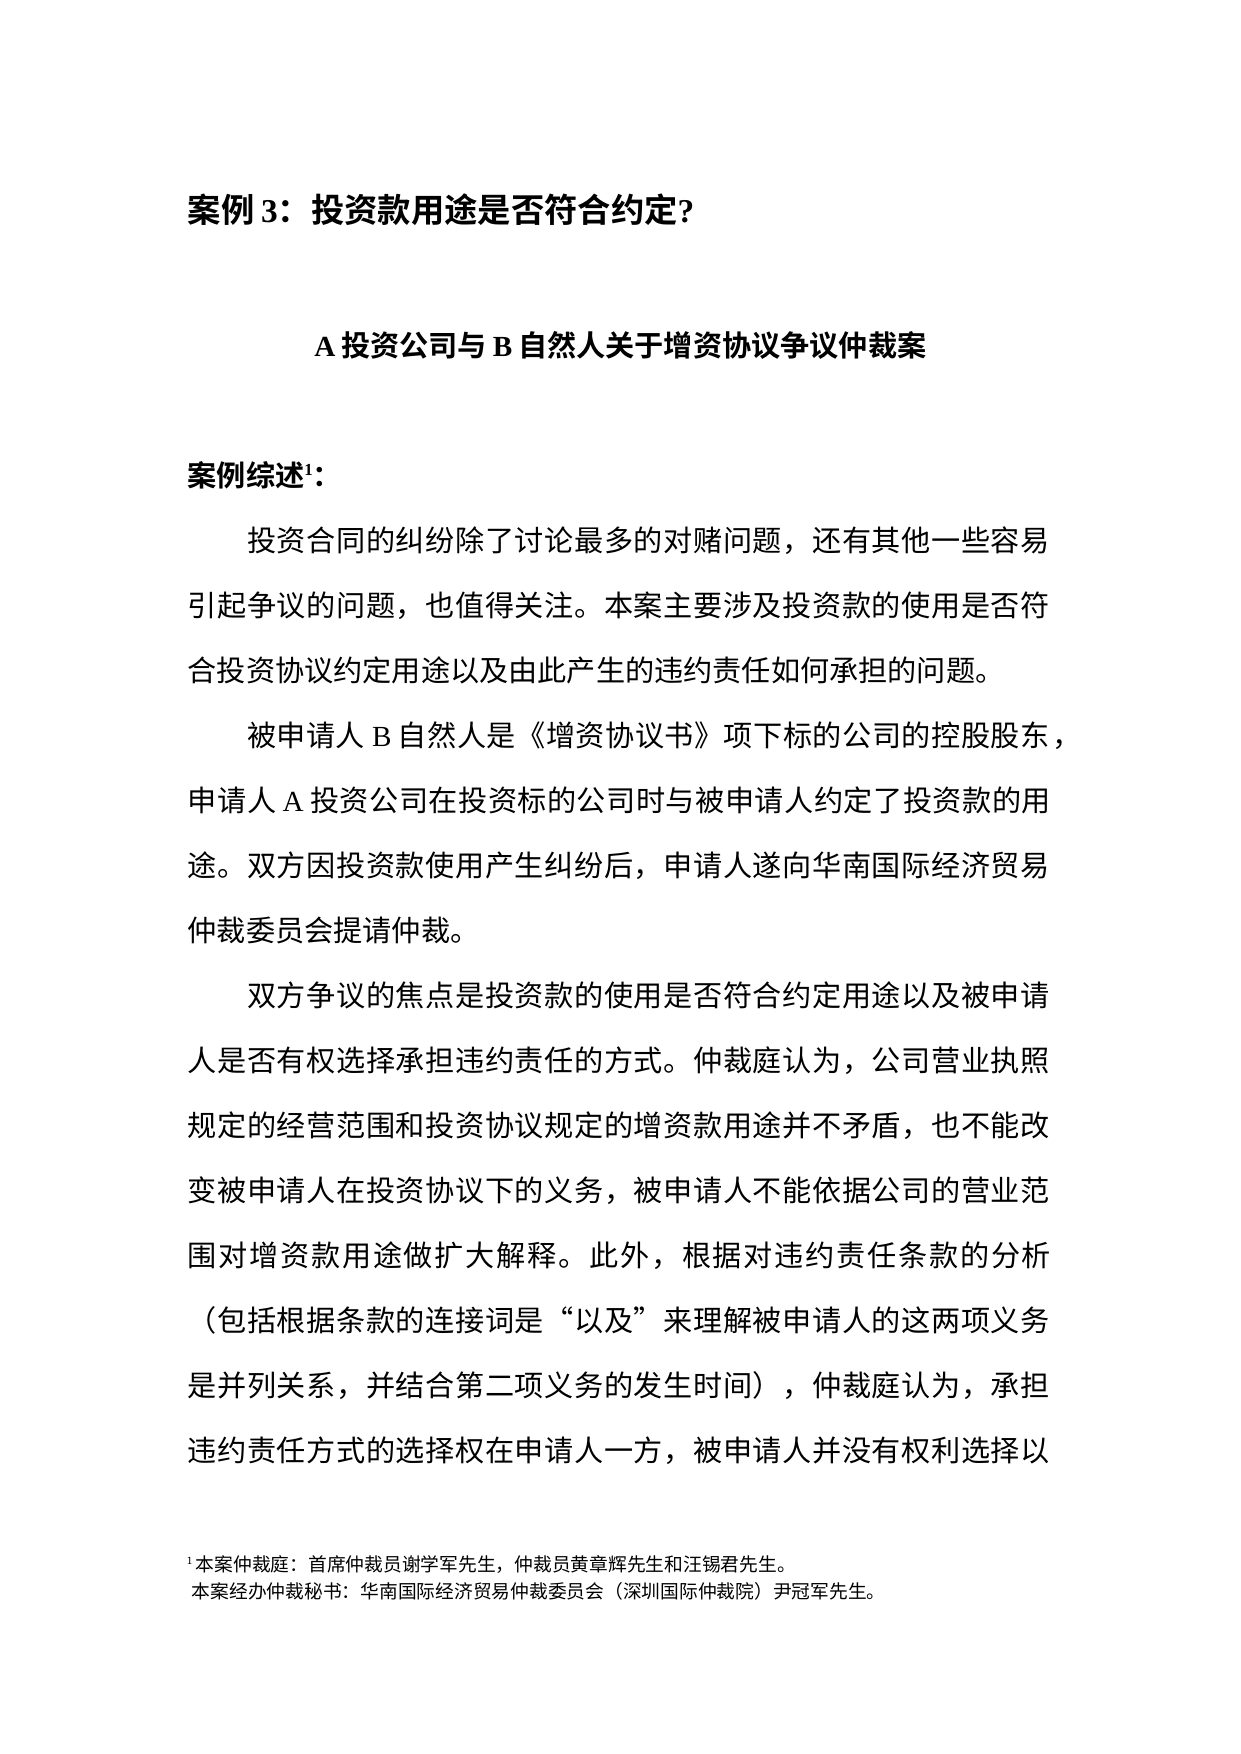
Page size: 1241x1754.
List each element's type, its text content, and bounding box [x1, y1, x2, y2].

text 投资合同的纠纷除了讨论最多的对赌问题，还有其他一些容易引起争议的问题，也值得关注。本案主要涉及投资款的使用是否符合投资协议约定用途以及由此产生的违约责任如何承担的问题。 [187, 506, 1053, 701]
text 案例综述： [187, 441, 1053, 506]
title 案例3：投资款用途是否符合约定? [187, 175, 1053, 240]
text 被申请人B自然人是《增资协议书》项下标的公司的控股股东，申请人A投资公司在投资标的公司时与被申请人约定了投资款的用途。双方因投资款使用产生纠纷后，申请人遂向华南国际经济贸易仲裁委员会提请仲裁。 [187, 701, 1053, 961]
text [187, 961, 1053, 1481]
text A投资公司与B自然人关于增资协议争议仲裁案 [187, 311, 1053, 376]
